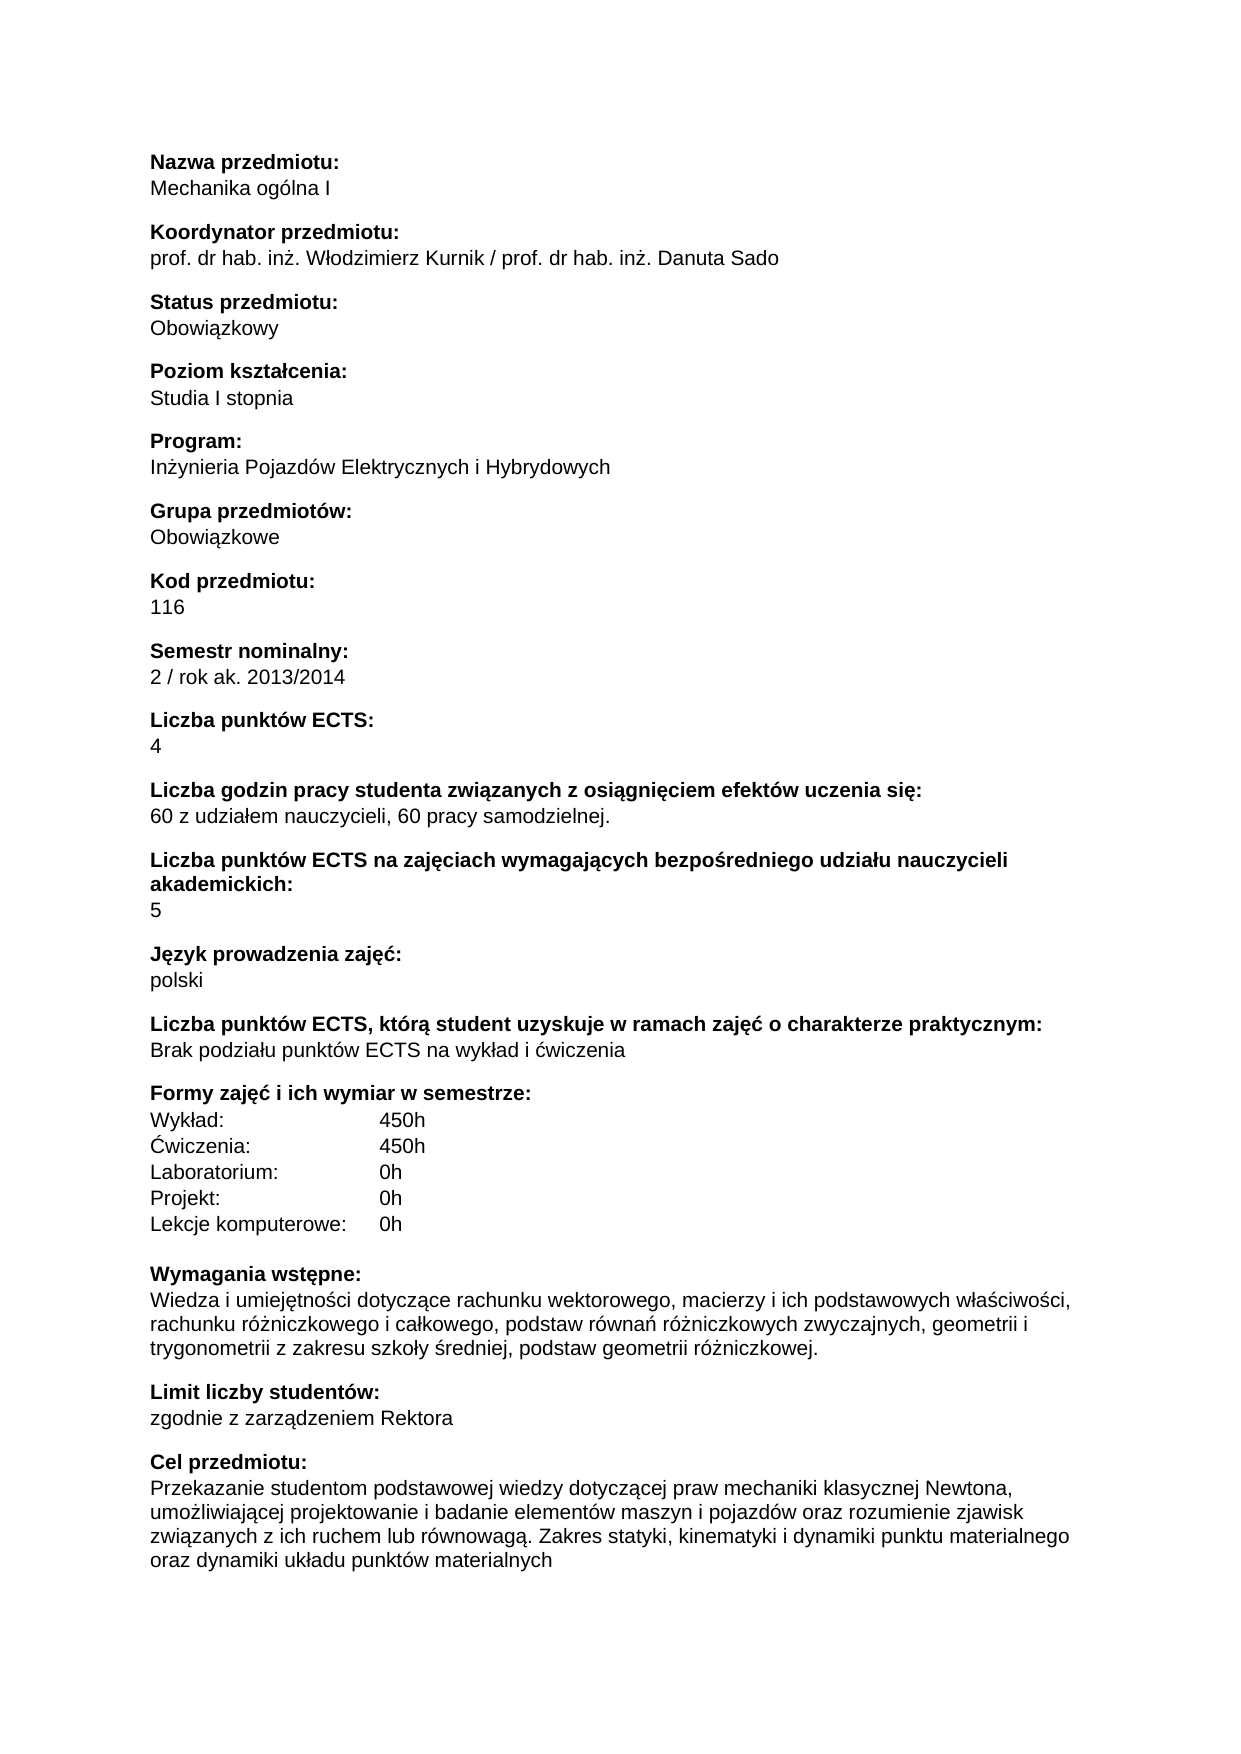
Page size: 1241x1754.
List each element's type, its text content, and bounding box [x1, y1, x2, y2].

text 5 [150, 898, 1090, 922]
text Liczba punktów ECTS na zajęciach wymagających bezpośredniego udziału nauczycieli akademickich: [150, 848, 1090, 896]
text Program: [150, 429, 1090, 453]
text Liczba punktów ECTS, którą student uzyskuje w ramach zajęć o charakterze praktycznym: [150, 1011, 1090, 1035]
table_cell 450h [369, 1132, 597, 1158]
table_cell Projekt: [140, 1186, 367, 1210]
table_cell 0h [369, 1184, 597, 1210]
text Cel przedmiotu: [150, 1449, 1090, 1473]
text 60 z udziałem nauczycieli, 60 pracy samodzielnej. [150, 804, 1090, 828]
table_header 450h [369, 1108, 597, 1132]
text Koordynator przedmiotu: [150, 220, 1090, 244]
text zgodnie z zarządzeniem Rektora [150, 1406, 1090, 1430]
text Poziom kształcenia: [150, 359, 1090, 383]
text Wymagania wstępne: [150, 1262, 1090, 1286]
text Grupa przedmiotów: [150, 499, 1090, 523]
text Liczba punktów ECTS: [150, 708, 1090, 732]
text Mechanika ogólna I [150, 176, 1090, 200]
text 116 [150, 595, 1090, 619]
text polski [150, 968, 1090, 992]
text Kod przedmiotu: [150, 569, 1090, 593]
table_cell Laboratorium: [140, 1160, 367, 1184]
text Obowiązkowe [150, 525, 1090, 549]
text Wiedza i umiejętności dotyczące rachunku wektorowego, macierzy i ich podstawowych właściwości, rachunku różniczkowego i całkowego, podstaw równań różniczkowych zwyczajnych, geometrii i trygonometrii z zakresu szkoły średniej, podstaw geometrii różniczkowej. [150, 1288, 1090, 1360]
text Limit liczby studentów: [150, 1380, 1090, 1404]
text Przekazanie studentom podstawowej wiedzy dotyczącej praw mechaniki klasycznej Newtona, umożliwiającej projektowanie i badanie elementów maszyn i pojazdów oraz rozumienie zjawisk związanych z ich ruchem lub równowagą. Zakres statyki, kinematyki i dynamiki punktu materialnego oraz dynamiki układu punktów materialnych [150, 1476, 1090, 1571]
text Liczba godzin pracy studenta związanych z osiągnięciem efektów uczenia się: [150, 778, 1090, 802]
text Status przedmiotu: [150, 289, 1090, 313]
text 2 / rok ak. 2013/2014 [150, 664, 1090, 688]
text Obowiązkowy [150, 316, 1090, 339]
table_cell Lekcje komputerowe: [140, 1212, 367, 1236]
text Inżynieria Pojazdów Elektrycznych i Hybrydowych [150, 455, 1090, 479]
table_header Wykład: [140, 1108, 367, 1132]
table_cell Ćwiczenia: [140, 1134, 367, 1158]
text Język prowadzenia zajęć: [150, 942, 1090, 966]
table_cell 0h [369, 1158, 597, 1184]
text Nazwa przedmiotu: [150, 150, 1090, 174]
text 4 [150, 734, 1090, 758]
text Brak podziału punktów ECTS na wykład i ćwiczenia [150, 1037, 1090, 1061]
text Formy zajęć i ich wymiar w semestrze: [150, 1081, 1090, 1105]
text Studia I stopnia [150, 385, 1090, 409]
table_cell 0h [369, 1210, 597, 1236]
text prof. dr hab. inż. Włodzimierz Kurnik / prof. dr hab. inż. Danuta Sado [150, 246, 1090, 270]
text Semestr nominalny: [150, 638, 1090, 662]
